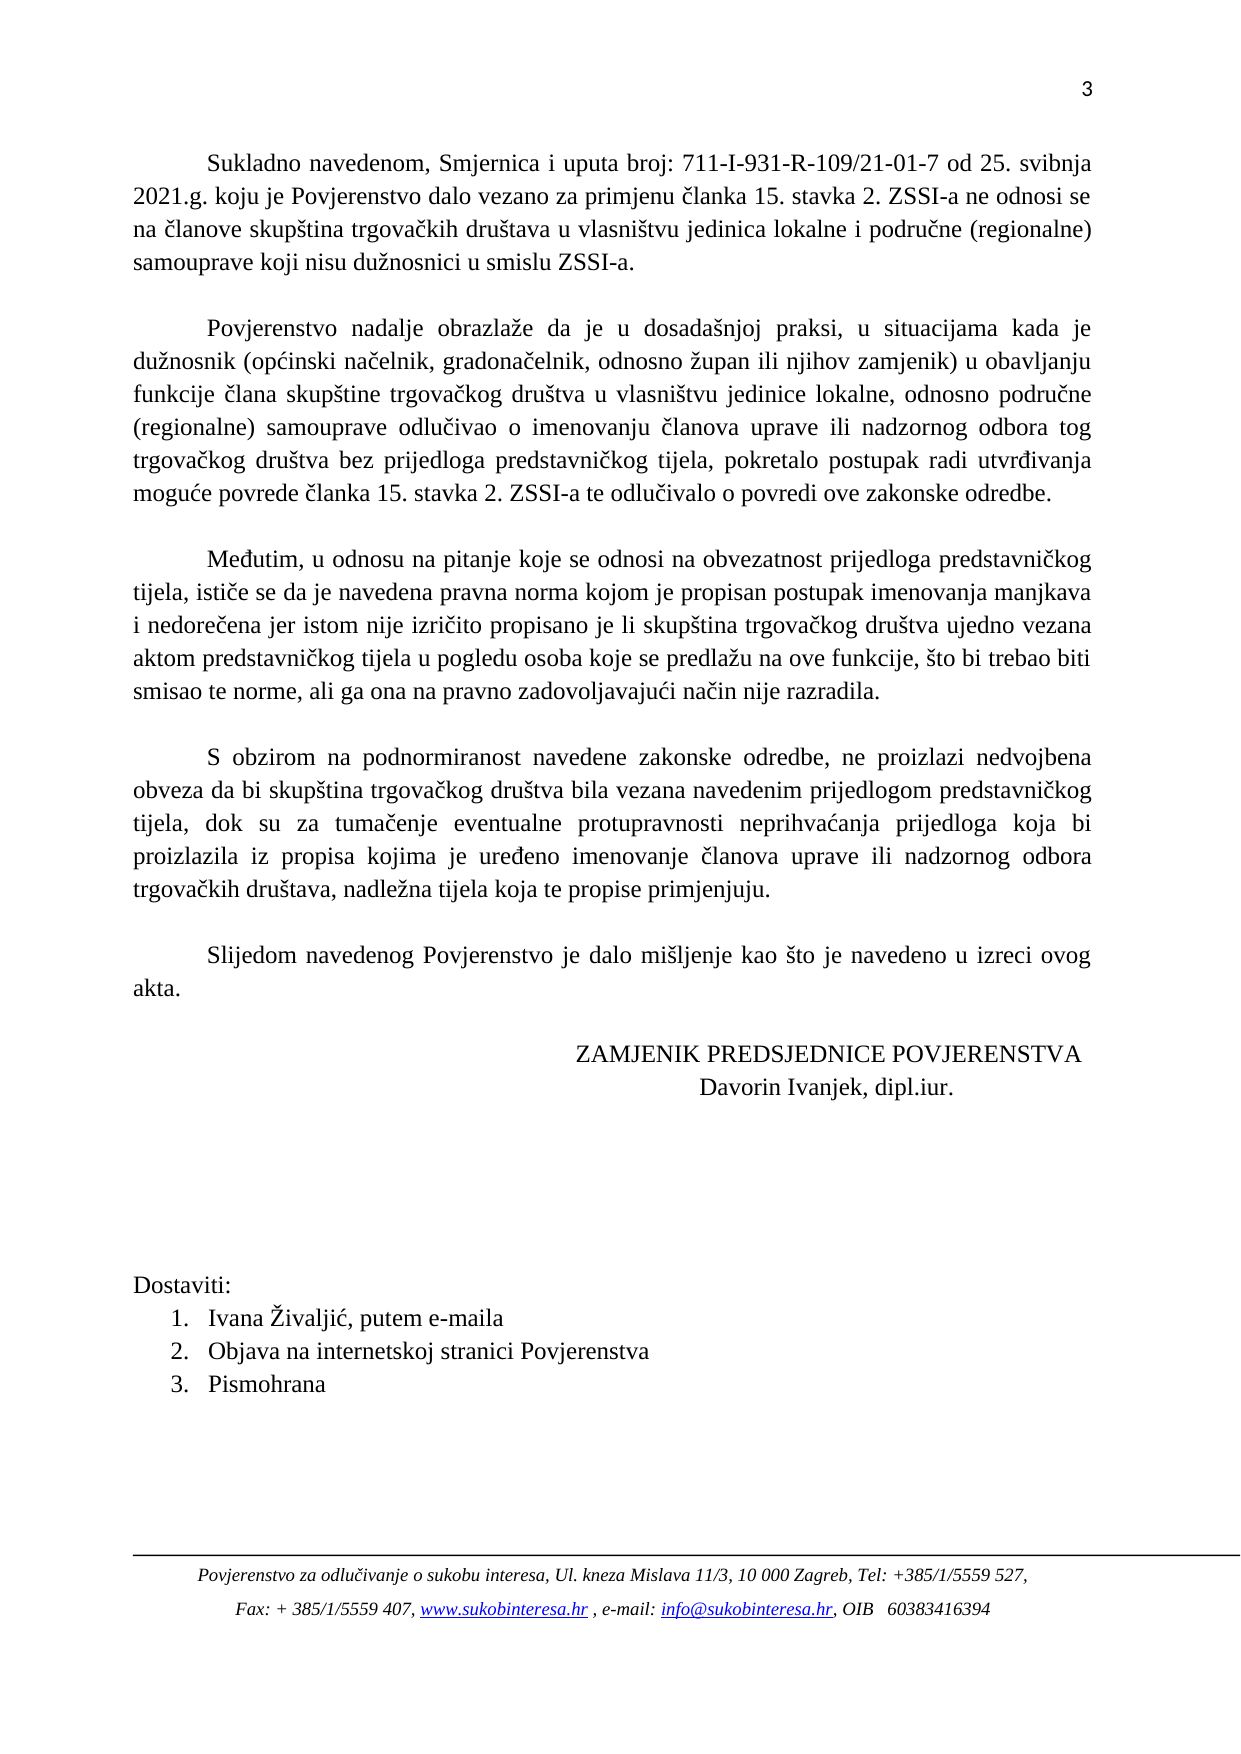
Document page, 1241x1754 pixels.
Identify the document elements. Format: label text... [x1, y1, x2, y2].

text Međutim, u odnosu na pitanje koje se odnosi na obvezatnost prijedloga predstavničkog tijela, ističe se da je navedena pravna norma kojom je propisan postupak imenovanja manjkava i nedorečena jer istom nije izričito propisano je li skupština trgovačkog društva ujedno vezana aktom predstavničkog tijela u pogledu osoba koje se predlažu na ove funkcije, što bi trebao biti smisao te norme, ali ga ona na pravno zadovoljavajući način nije razradila. [133, 544, 1092, 577]
text Sukladno navedenom, Smjernica i uputa broj: 711-I-931-R-109/21-01-7 od 25. svibnja 2021.g. koju je Povjerenstvo dalo vezano za primjenu članka 15. stavka 2. ZSSI-a ne odnosi se na članove skupština trgovačkih društava u vlasništvu jedinica lokalne i područne (regionalne) samouprave koji nisu dužnosnici u smislu ZSSI-a. [133, 148, 1092, 181]
text Dostaviti: [133, 1270, 1092, 1299]
text S obzirom na podnormiranost navedene zakonske odredbe, ne proizlazi nedvojbena obveza da bi skupština trgovačkog društva bila vezana navedenim prijedlogom predstavničkog tijela, dok su za tumačenje eventualne protupravnosti neprihvaćanja prijedloga koja bi proizlazila iz propisa kojima je uređeno imenovanje članova uprave ili nadzornog odbora trgovačkih društava, nadležna tijela koja te propise primjenjuju. [133, 870, 1092, 903]
text Slijedom navedenog Povjerenstvo je dalo mišljenje kao što je navedeno u izreci ovog akta. [133, 940, 1092, 1002]
list Pismohrana [170, 1369, 1092, 1398]
text Međutim, u odnosu na pitanje koje se odnosi na obvezatnost prijedloga predstavničkog tijela, ističe se da je navedena pravna norma kojom je propisan postupak imenovanja manjkava i nedorečena jer istom nije izričito propisano je li skupština trgovačkog društva ujedno vezana aktom predstavničkog tijela u pogledu osoba koje se predlažu na ove funkcije, što bi trebao biti smisao te norme, ali ga ona na pravno zadovoljavajući način nije razradila. [133, 672, 1092, 705]
text Sukladno navedenom, Smjernica i uputa broj: 711-I-931-R-109/21-01-7 od 25. svibnja 2021.g. koju je Povjerenstvo dalo vezano za primjenu članka 15. stavka 2. ZSSI-a ne odnosi se na članove skupština trgovačkih društava u vlasništvu jedinica lokalne i područne (regionalne) samouprave koji nisu dužnosnici u smislu ZSSI-a. [133, 242, 1092, 276]
text S obzirom na podnormiranost navedene zakonske odredbe, ne proizlazi nedvojbena obveza da bi skupština trgovačkog društva bila vezana navedenim prijedlogom predstavničkog tijela, dok su za tumačenje eventualne protupravnosti neprihvaćanja prijedloga koja bi proizlazila iz propisa kojima je uređeno imenovanje članova uprave ili nadzornog odbora trgovačkih društava, nadležna tijela koja te propise primjenjuju. [133, 742, 1092, 775]
list Ivana Živaljić, putem e-maila [170, 1303, 1092, 1332]
text ZAMJENIK PREDSJEDNICE POVJERENSTVA [502, 1039, 1092, 1068]
text Davorin Ivanjek, dipl.iur. [649, 1072, 1092, 1101]
list Objava na internetskoj stranici Povjerenstva [170, 1336, 1092, 1365]
